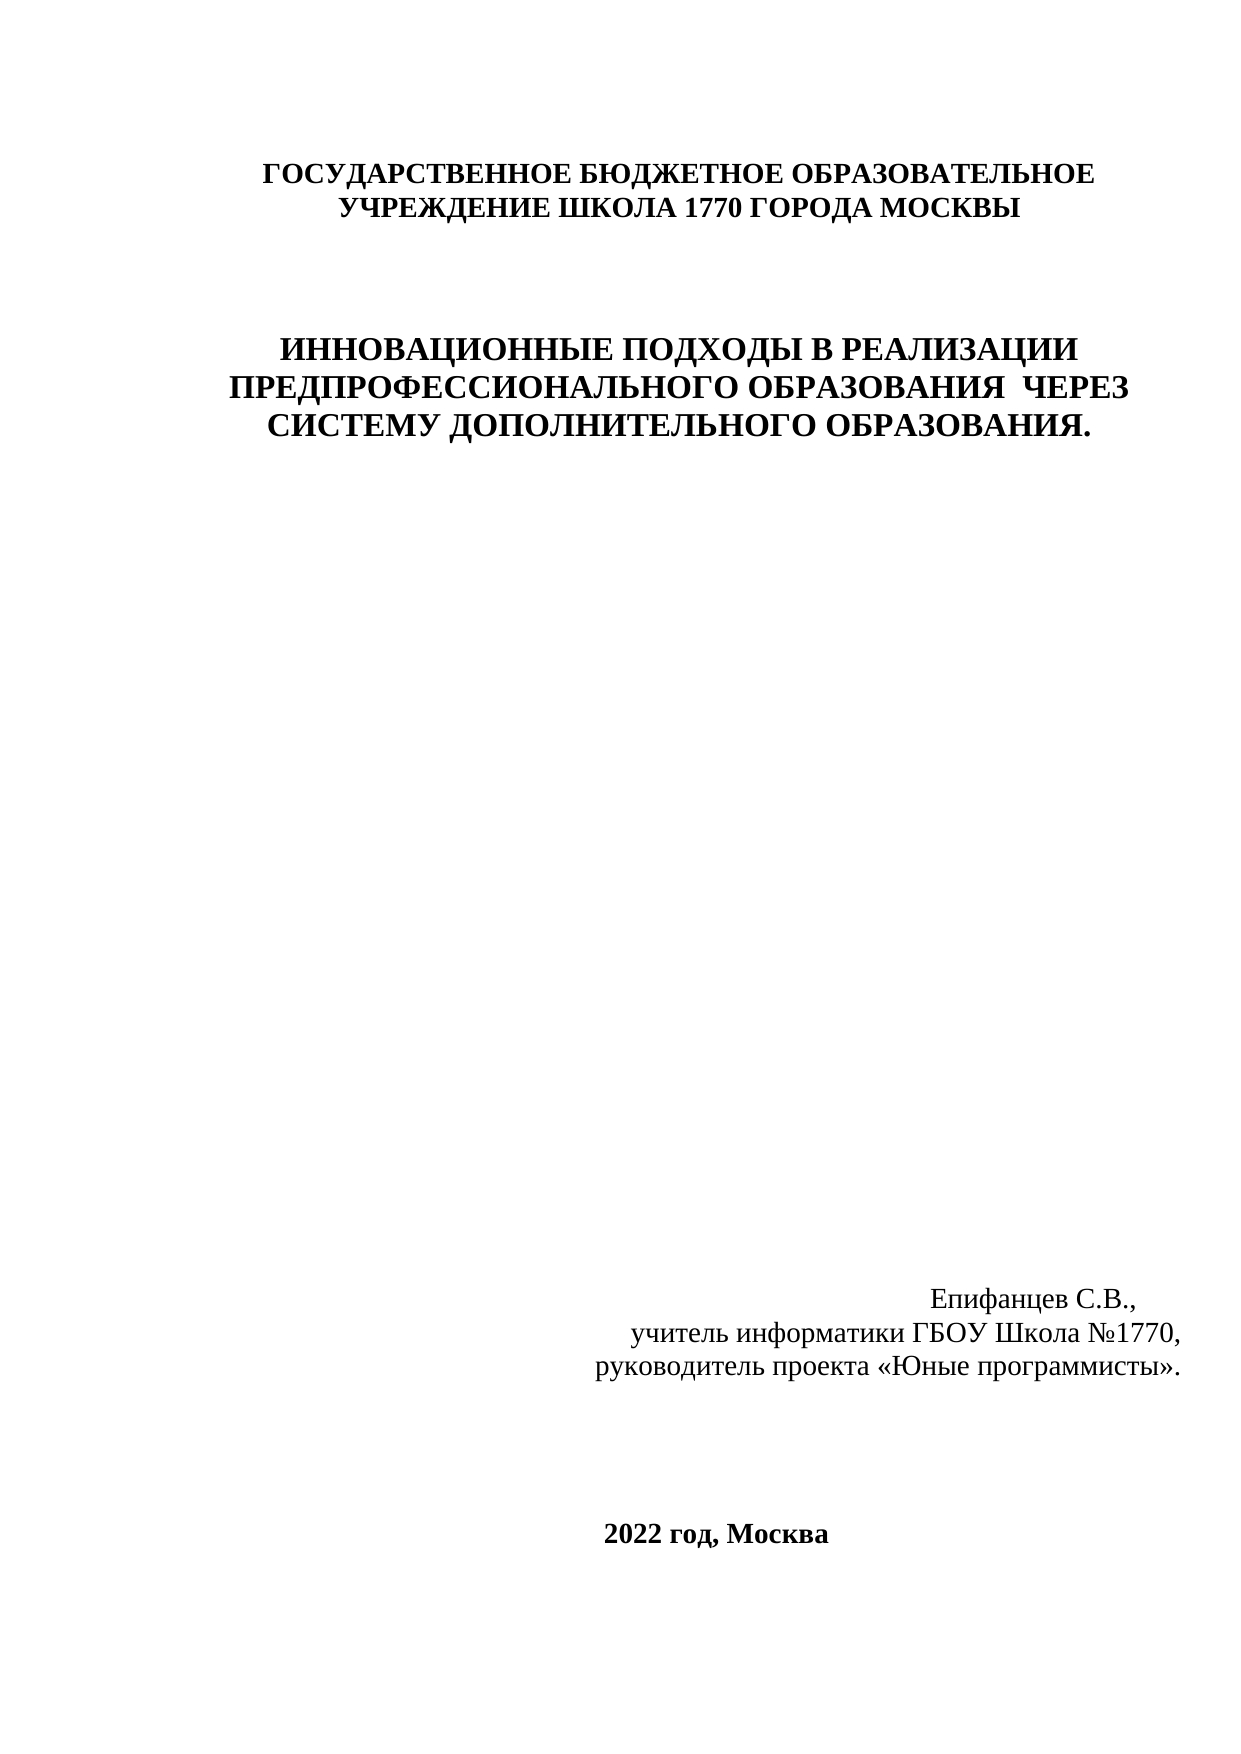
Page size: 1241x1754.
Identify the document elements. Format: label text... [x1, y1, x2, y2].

text государственное бюджетное образовательное учреждение школа 1770 города москвы [177, 156, 1181, 223]
text руководитель проекта «Юные программисты». [177, 1348, 1181, 1382]
text Епифанцев С.В., [177, 1281, 1181, 1315]
text учитель информатики ГБОУ Школа №1770, [177, 1315, 1181, 1348]
text 2022 год, Москва [177, 1516, 1181, 1550]
text Инновационные подходы в реализации предпрофессионального образования через систему дополнительного образования. [177, 329, 1181, 473]
